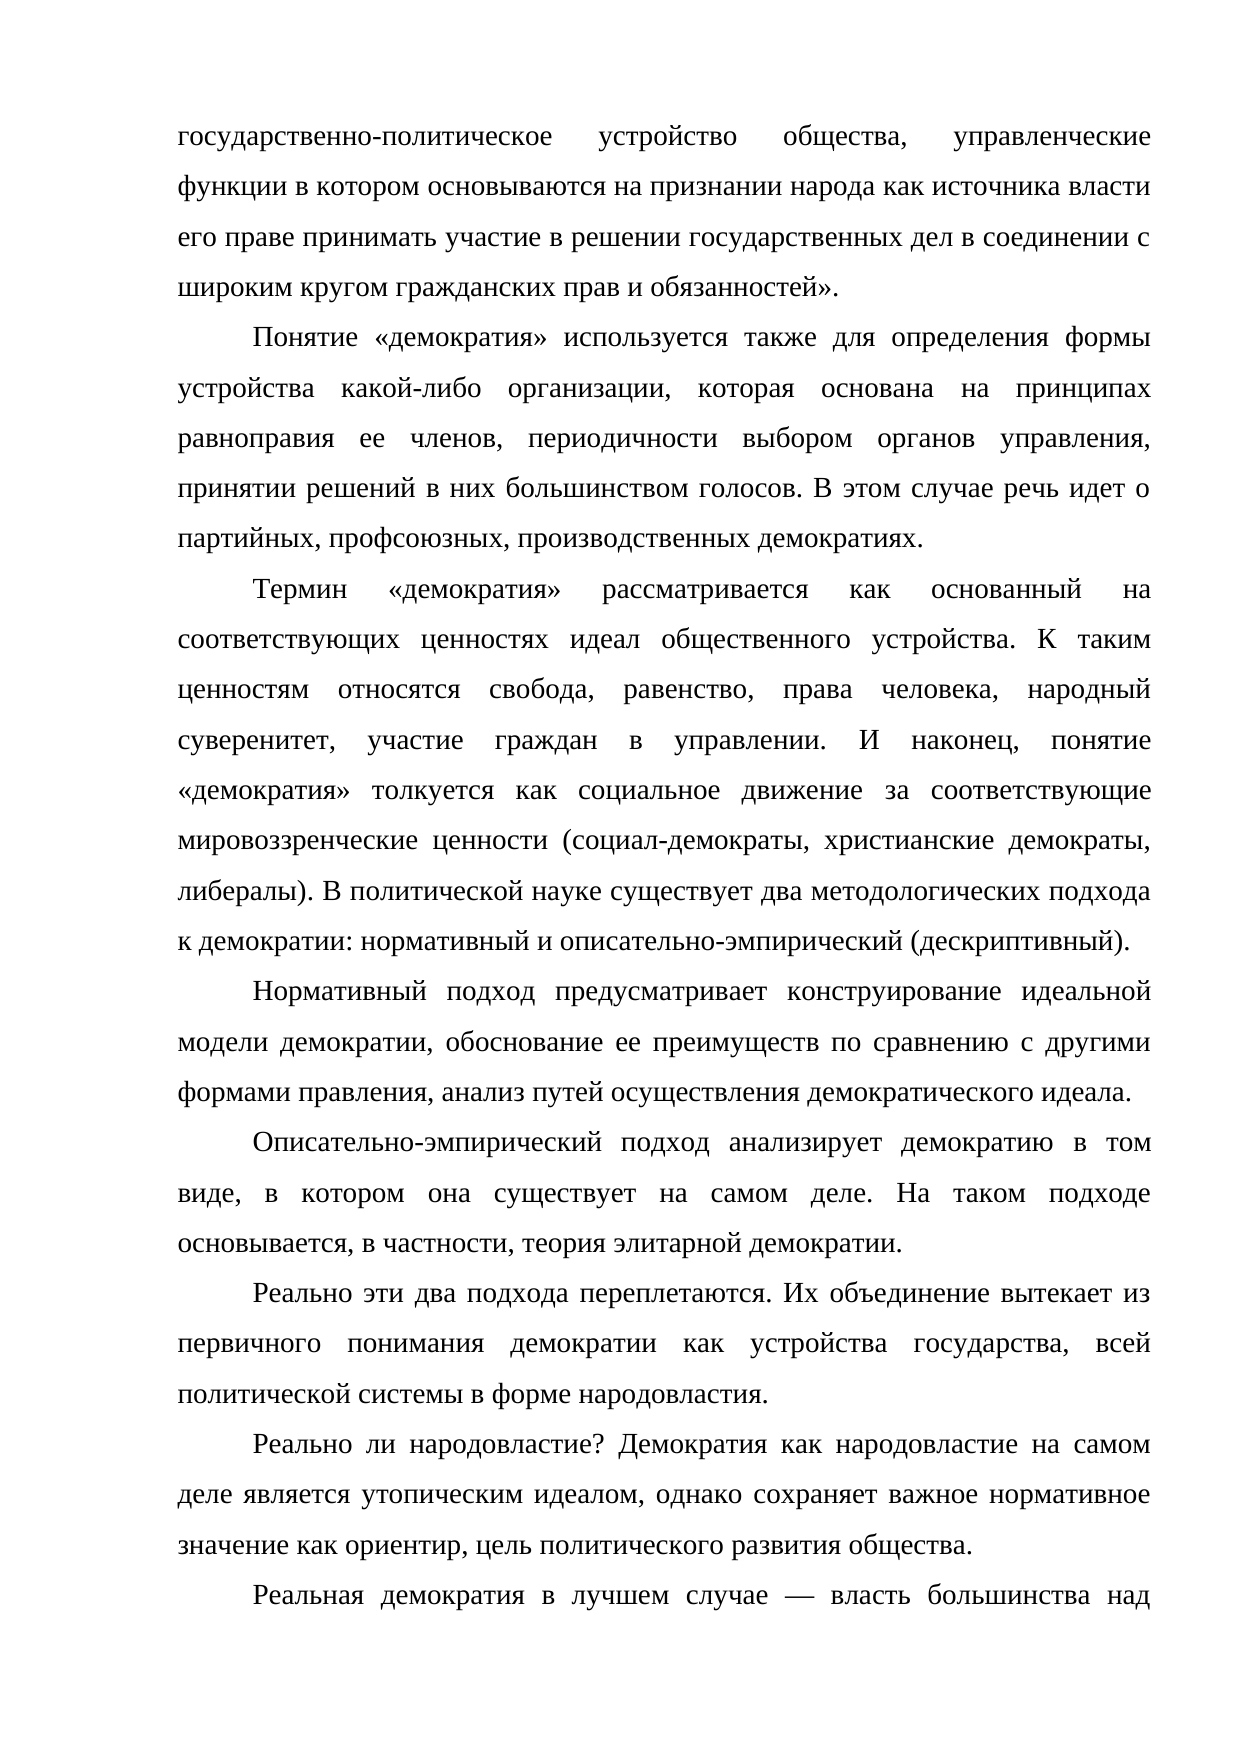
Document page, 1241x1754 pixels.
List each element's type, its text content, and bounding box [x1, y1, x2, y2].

text Термин «демократия» рассматривается как основанный на соответствующих ценностях идеал общественного устройства. К таким ценностям относятся свобода, равенство, права человека, народный суверенитет, участие граждан в управлении. И наконец, понятие «демократия» толкуется как социальное движение за соответствующие мировоззренческие ценности (социал-демократы, христианские демократы, либералы). В политической науке существует два методологических подхода к демократии: нормативный и описательно-эмпирический (дескриптивный). [177, 571, 1152, 957]
text Нормативный подход предусматривает конструирование идеальной модели демократии, обоснование ее преимуществ по сравнению с другими формами правления, анализ путей осуществления демократического идеала. [177, 973, 1152, 1108]
text Реально ли народовластие? Демократия как народовластие на самом деле является утопическим идеалом, однако сохраняет важное нормативное значение как ориентир, цель политического развития общества. [177, 1426, 1152, 1560]
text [177, 118, 1152, 303]
text Понятие «демократия» используется также для определения формы устройства какой-либо организации, которая основана на принципах равноправия ее членов, периодичности выбором органов управления, принятии решений в них большинством голосов. В этом случае речь идет о партийных, профсоюзных, производственных демократиях. [177, 319, 1152, 554]
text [177, 1577, 1152, 1611]
text Реально эти два подхода переплетаются. Их объединение вытекает из первичного понимания демократии как устройства государства, всей политической системы в форме народовластия. [177, 1275, 1152, 1409]
text Описательно-эмпирический подход анализирует демократию в том виде, в котором она существует на самом деле. На таком подходе основывается, в частности, теория элитарной демократии. [177, 1124, 1152, 1258]
